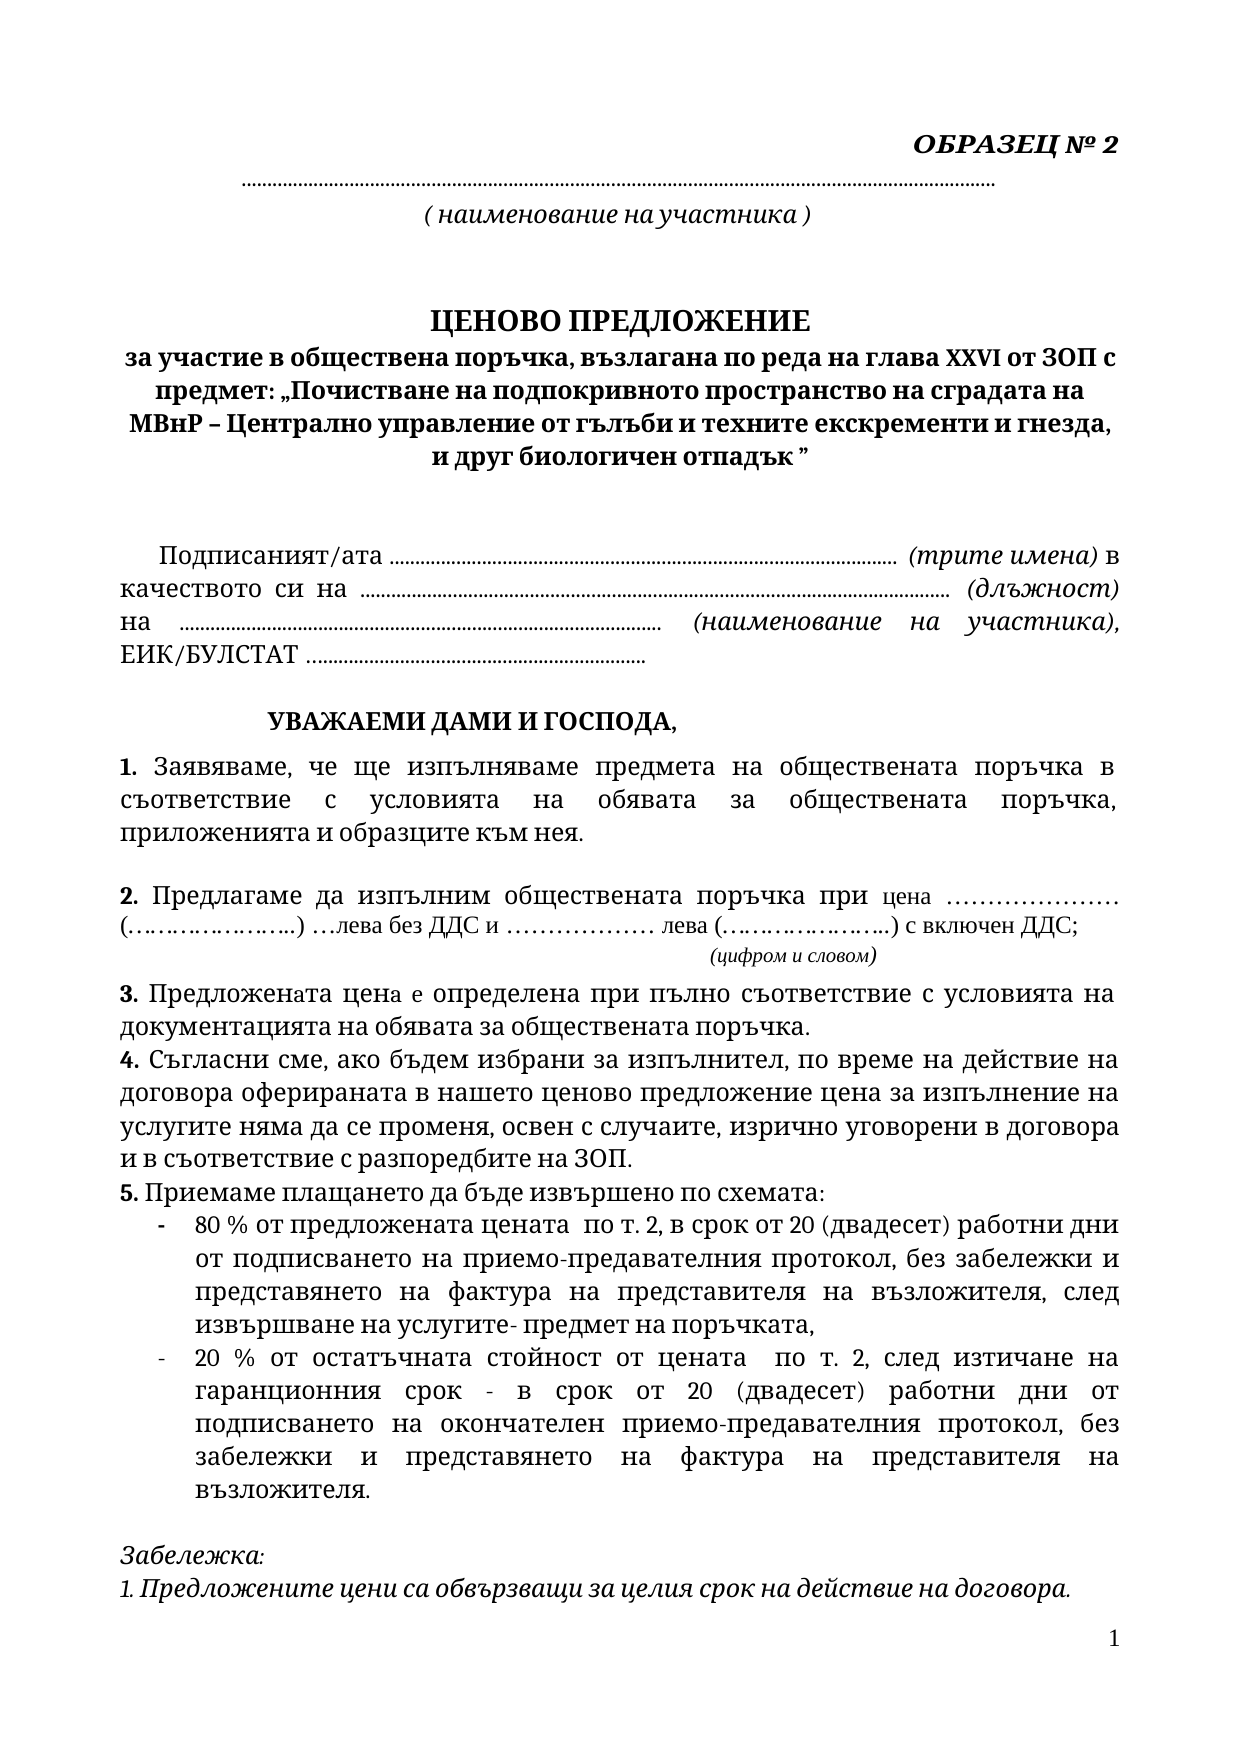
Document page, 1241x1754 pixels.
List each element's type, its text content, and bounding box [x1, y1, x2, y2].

text ЦЕНОВО ПРЕДЛОЖЕНИЕ [120, 306, 1120, 339]
text 1. Заявяваме, че ще изпълняваме предмета на обществената поръчка в съответствие с условията на обявата за обществената поръчка, приложенията и образците към нея. [120, 753, 1116, 848]
text 2. Предлагаме да изпълним обществената поръчка при цена …………………(…………………..) …лева без ДДС и ……………… лева (…………………..) с включен ДДС; (цифром и словом) [120, 881, 1120, 968]
text УВАЖАЕМИ ДАМИ И ГОСПОДА, [149, 707, 1120, 736]
text 1. Предложените цени са обвързващи за целия срок на действие на договора. [120, 1575, 1120, 1603]
text Забележка: [120, 1542, 1120, 1570]
text ОБРАЗЕЦ № 2 [795, 131, 1120, 159]
text ( наименование на участника ) [120, 201, 1117, 230]
text 5. Приемаме плащането да бъде извършено по схемата: [120, 1178, 1120, 1207]
text Подписаният/ата ................................................................................................... (трите имена) в качеството си на ................................................................................................................... (длъжност) на .............................................................................................. (наименование на участника), ЕИК/БУЛСТАТ …............................................................... [120, 542, 1120, 670]
text 4. Съгласни сме, ако бъдем избрани за изпълнител, по време на действие на договора оферираната в нашето ценово предложение цена за изпълнение на услугите няма да се променя, освен с случаите, изрично уговорени в договора и в съответствие с разпоредбите на ЗОП. [120, 1046, 1120, 1174]
text ................................................................................................................................................... [120, 163, 1120, 192]
list 20 % от остатъчната стойност от цената по т. 2, след изтичане на гаранционния срок - в срок от 20 (двадесет) работни дни от подписването на окончателен приемо-предавателния протокол, без забележки и представянето на фактура на представителя на възложителя. [157, 1343, 1120, 1504]
list 80 % от предложената цената по т. 2, в срок от 20 (двадесет) работни дни от подписването на приемо-предавателния протокол, без забележки и представянето на фактура на представителя на възложителя, след извършване на услугите- предмет на поръчката, [157, 1211, 1120, 1339]
text за участие в обществена поръчка, възлагана по реда на глава XXVI от ЗОП с предмет: „Почистване на подпокривното пространство на сградата на МВнР – Централно управление от гълъби и техните екскременти и гнезда, и друг биологичен отпадък ” [120, 344, 1120, 472]
text 3. Предложенaта ценa e определена при пълно съответствие с условията на документацията на обявата за обществената поръчка. [120, 980, 1116, 1042]
